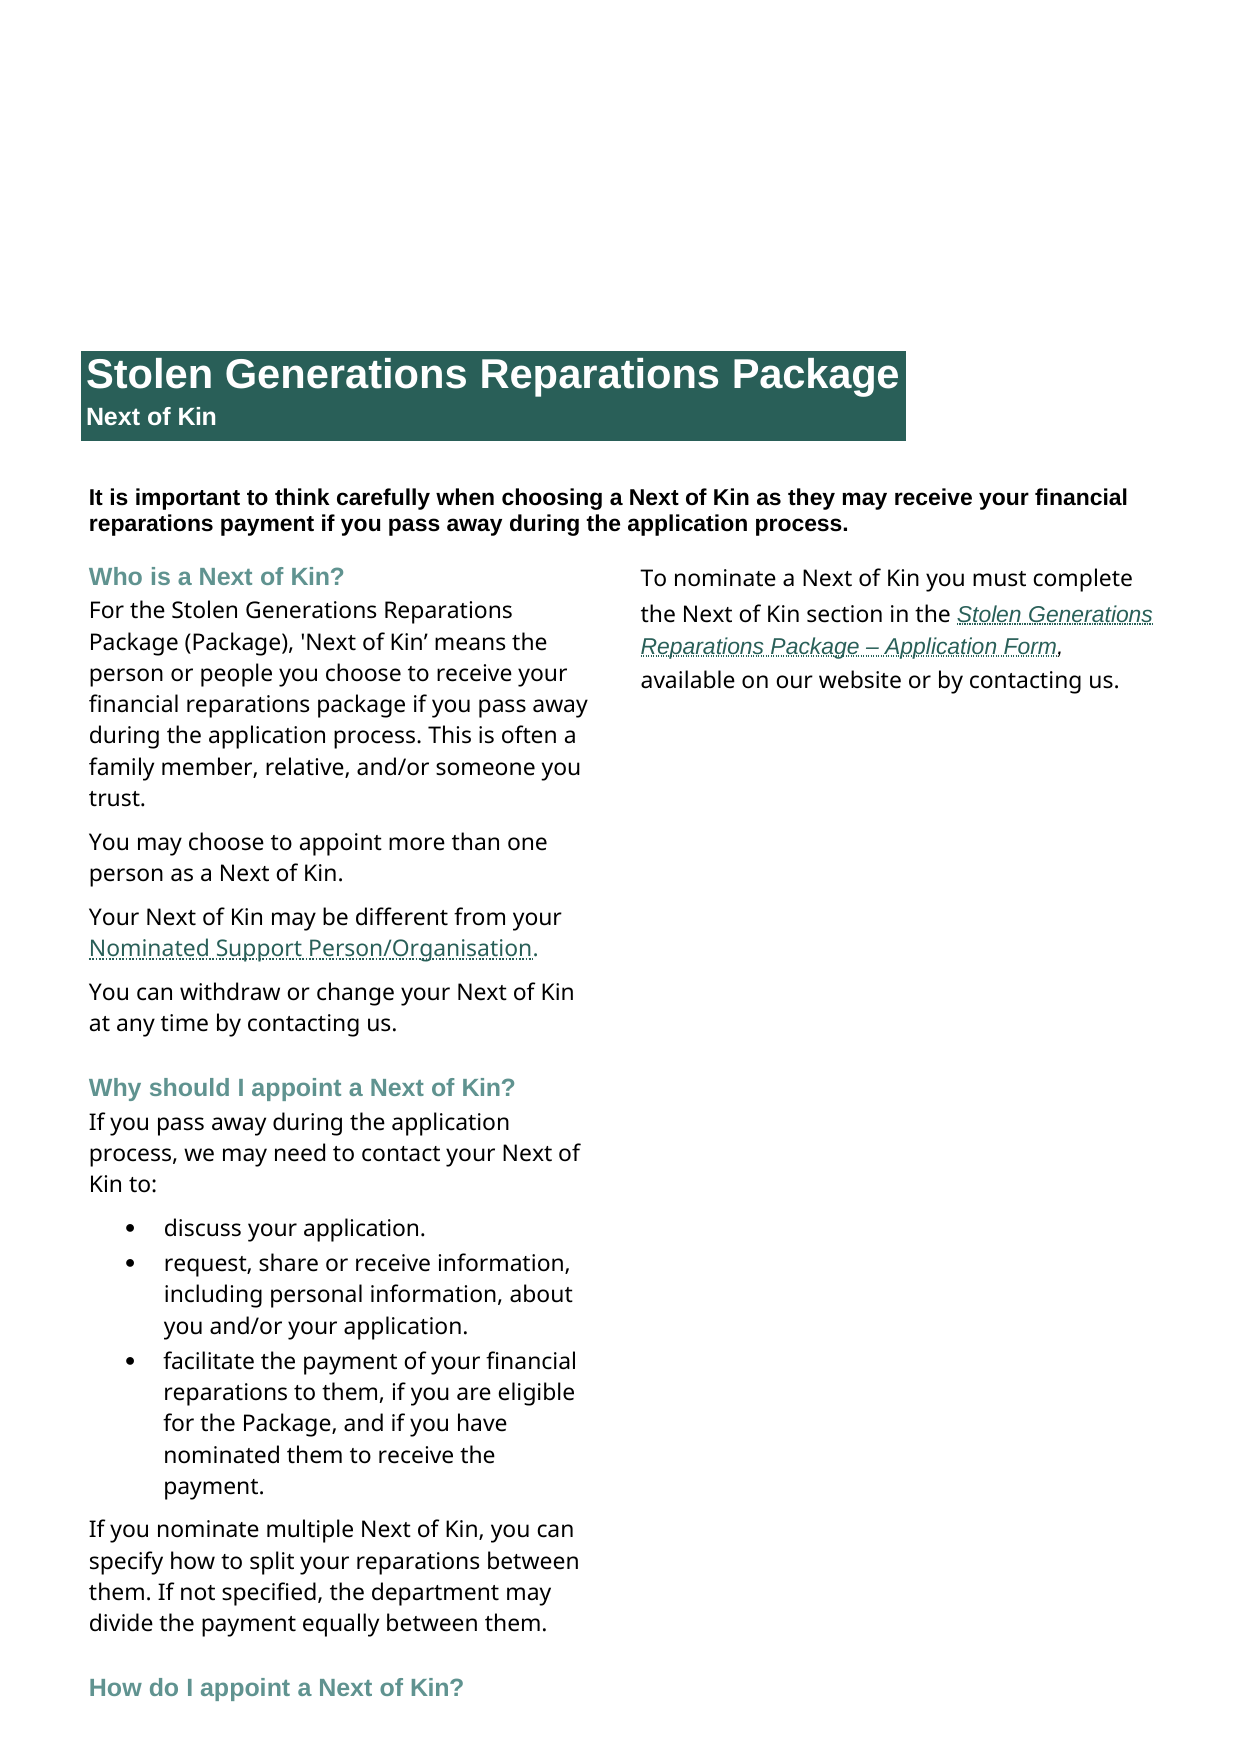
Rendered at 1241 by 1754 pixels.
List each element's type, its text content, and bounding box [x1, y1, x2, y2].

text You can withdraw or change your Next of Kin at any time by contacting us. [89, 976, 601, 1038]
table_cell Next of Kin [81, 400, 906, 441]
subtitle How do I appoint a Next of Kin? [89, 1673, 601, 1702]
list facilitate the payment of your financial reparations to them, if you are eligible for the Package, and if you have nominated them to receive the payment. [126, 1345, 578, 1501]
list discuss your application. [126, 1212, 601, 1243]
table_header Stolen Generations Reparations Package [81, 351, 906, 400]
text If you nominate multiple Next of Kin, you can specify how to split your reparations between them. If not specified, the department may divide the payment equally between them. [89, 1513, 595, 1638]
list request, share or receive information, including personal information, about you and/or your application. [126, 1247, 582, 1341]
text It is important to think carefully when choosing a Next of Kin as they may receive your financial reparations payment if you pass away during the application process. [89, 483, 1163, 536]
subtitle Why should I appoint a Next of Kin? [89, 1073, 601, 1101]
text To nominate a Next of Kin you must complete the Next of Kin section in the Stolen Generations Reparations Package – Application Form, available on our website or by contacting us. [640, 562, 1157, 695]
subtitle Who is a Next of Kin? [89, 562, 601, 590]
text For the Stolen Generations Reparations Package (Package), 'Next of Kin’ means the person or people you choose to receive your financial reparations package if you pass away during the application process. This is often a family member, relative, and/or someone you trust. [89, 594, 595, 813]
text If you pass away during the application process, we may need to contact your Next of Kin to: [89, 1106, 595, 1199]
text You may choose to appoint more than one person as a Next of Kin. [89, 826, 601, 888]
text Your Next of Kin may be different from your Nominated Support Person/Organisation. [89, 901, 601, 963]
